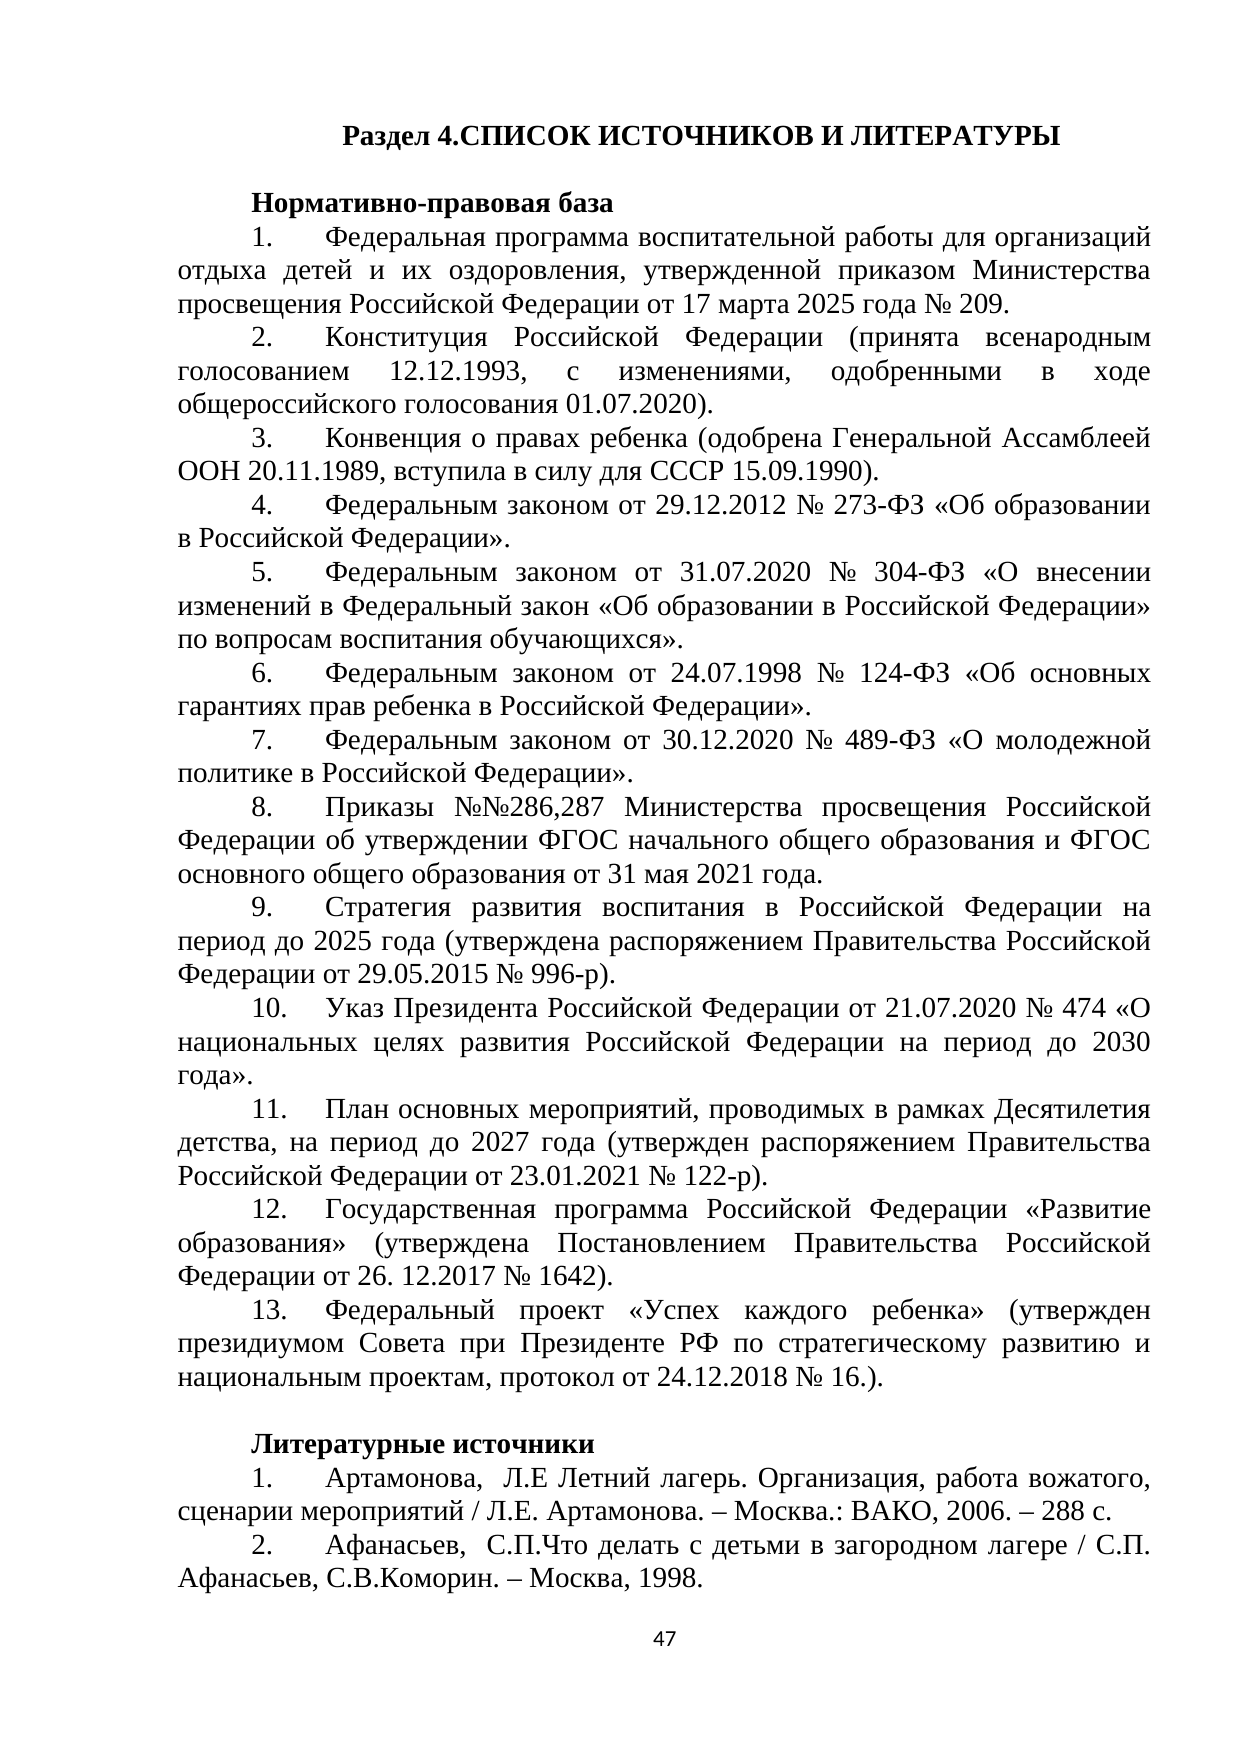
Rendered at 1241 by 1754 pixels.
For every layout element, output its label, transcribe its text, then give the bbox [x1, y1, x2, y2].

list Государственная программа Российской Федерации «Развитие образования» (утверждена Постановлением Правительства Российской Федерации от 26. 12.2017 № 1642). [177, 1191, 1152, 1292]
list Стратегия развития воспитания в Российской Федерации на период до 2025 года (утверждена распоряжением Правительства Российской Федерации от 29.05.2015 № 996-р). [177, 889, 1152, 990]
list Указ Президента Российской Федерации от 21.07.2020 № 474 «О национальных целях развития Российской Федерации на период до 2030 года». [177, 990, 1152, 1091]
list Федеральный проект «Успех каждого ребенка» (утвержден президиумом Совета при Президенте РФ по стратегическому развитию и национальным проектам, протокол от 24.12.2018 № 16.). [177, 1292, 1152, 1393]
list Приказы №№286,287 Министерства просвещения Российской Федерации об утверждении ФГОС начального общего образования и ФГОС основного общего образования от 31 мая 2021 года. [177, 789, 1152, 889]
list Нормативно-правовая база [177, 185, 1152, 219]
list Конституция Российской Федерации (принята всенародным голосованием 12.12.1993, с изменениями, одобренными в ходе общероссийского голосования 01.07.2020). [177, 319, 1152, 420]
list Федеральным законом от 31.07.2020 № 304-ФЗ «О внесении изменений в Федеральный закон «Об образовании в Российской Федерации» по вопросам воспитания обучающихся». [177, 554, 1152, 655]
list Федеральным законом от 29.12.2012 № 273-ФЗ «Об образовании в Российской Федерации». [177, 487, 1152, 554]
list Афанасьев, С.П.Что делать с детьми в загородном лагере / С.П. Афанасьев, С.В.Коморин. – Москва, 1998. [177, 1527, 1152, 1594]
list Раздел 4.СПИСОК ИСТОЧНИКОВ И ЛИТЕРАТУРЫ [251, 118, 1152, 152]
list Литературные источники [177, 1426, 1152, 1460]
list Федеральным законом от 24.07.1998 № 124-ФЗ «Об основных гарантиях прав ребенка в Российской Федерации». [177, 655, 1152, 722]
list Федеральная программа воспитательной работы для организаций отдыха детей и их оздоровления, утвержденной приказом Министерства просвещения Российской Федерации от 17 марта 2025 года № 209. [177, 219, 1152, 319]
list Конвенция о правах ребенка (одобрена Генеральной Ассамблеей ООН 20.11.1989, вступила в силу для СССР 15.09.1990). [177, 420, 1152, 487]
list Федеральным законом от 30.12.2020 № 489-ФЗ «О молодежной политике в Российской Федерации». [177, 722, 1152, 789]
list Артамонова, Л.Е Летний лагерь. Организация, работа вожатого, сценарии мероприятий / Л.Е. Артамонова. – Москва.: ВАКО, 2006. – 288 с. [177, 1460, 1152, 1527]
list План основных мероприятий, проводимых в рамках Десятилетия детства, на период до 2027 года (утвержден распоряжением Правительства Российской Федерации от 23.01.2021 № 122-р). [177, 1091, 1152, 1191]
